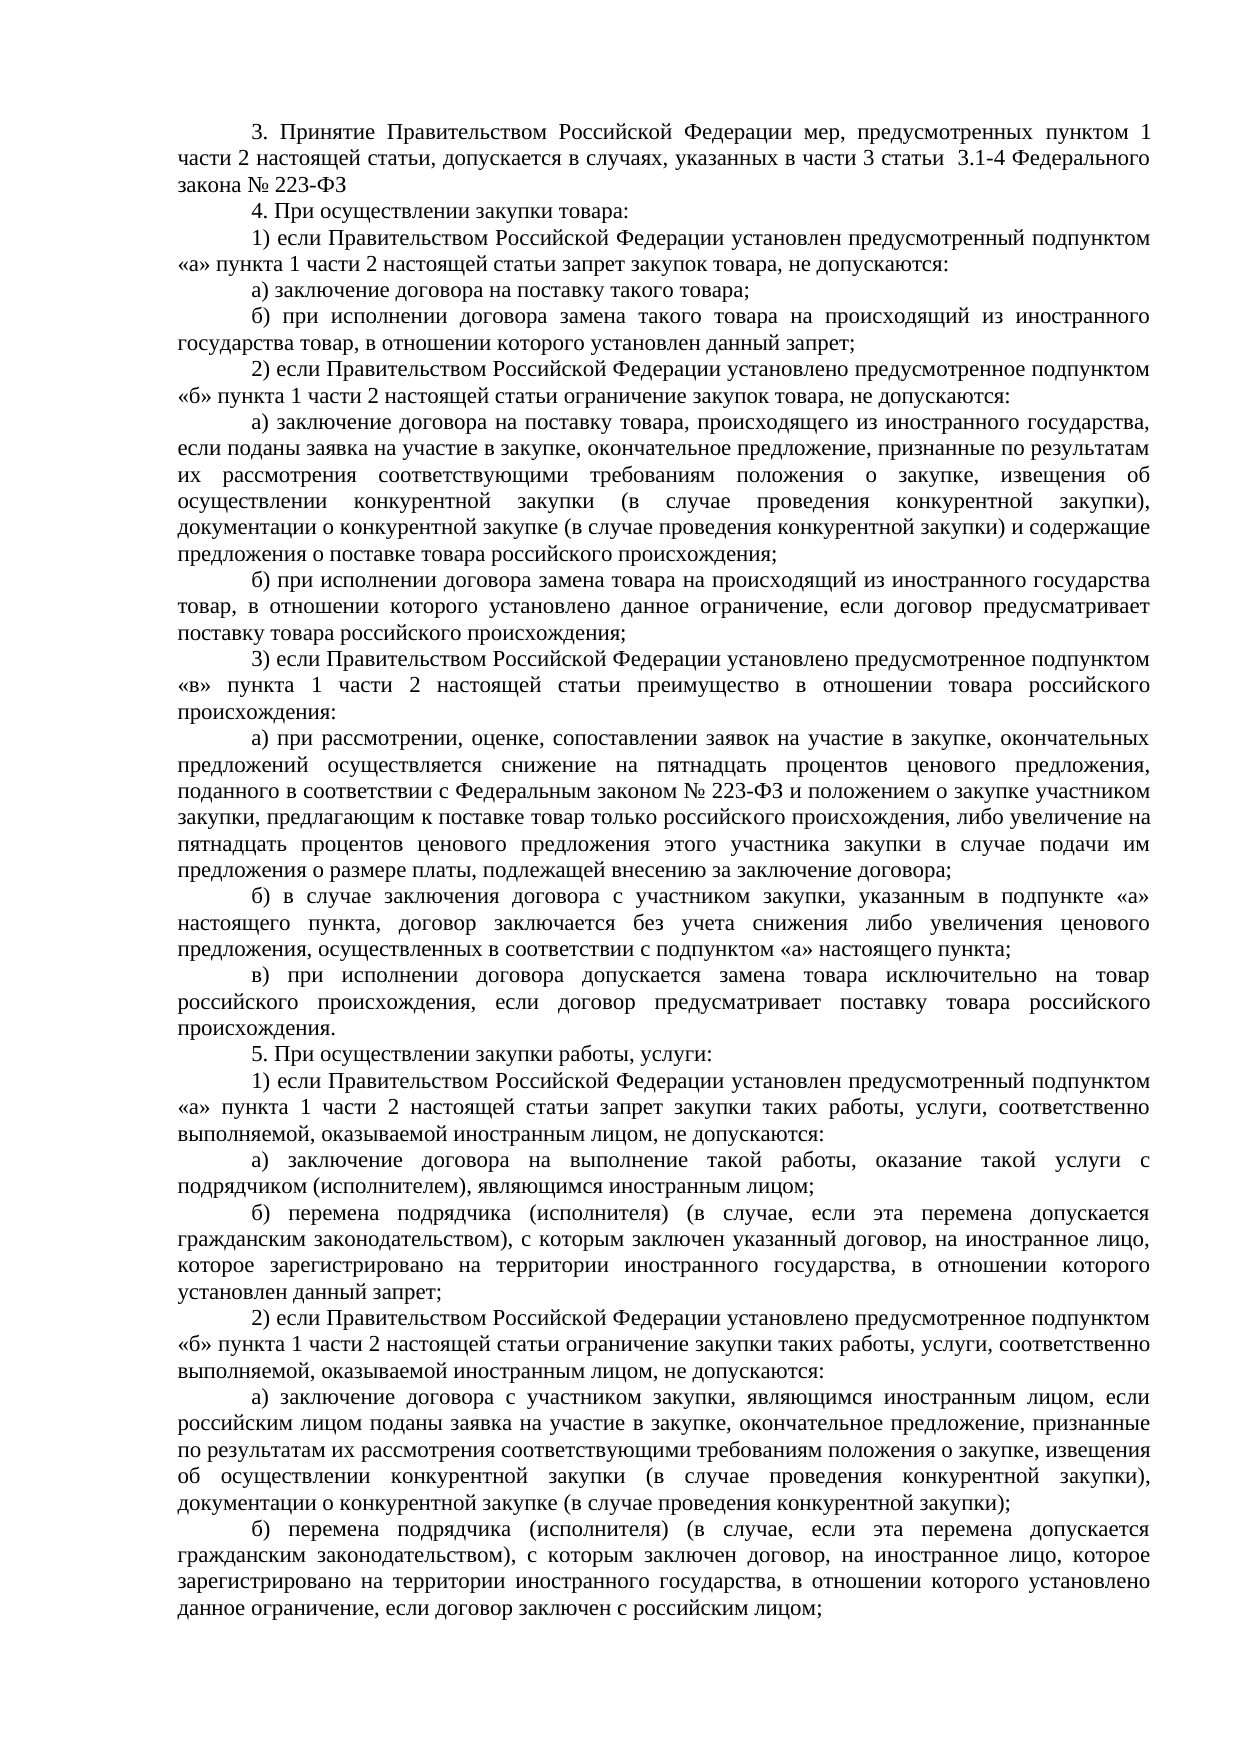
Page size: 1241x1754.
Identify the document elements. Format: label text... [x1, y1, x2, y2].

text 3) если Правительством Российской Федерации установлено предусмотренное подпунктом «в» пункта 1 части 2 настоящей статьи преимущество в отношении товара российского происхождения: [177, 645, 1152, 724]
text а) заключение договора на поставку товара, происходящего из иностранного государства, если поданы заявка на участие в закупке, окончательное предложение, признанные по результатам их рассмотрения соответствующими требованиям положения о закупке, извещения об осуществлении конкурентной закупки (в случае проведения конкурентной закупки), документации о конкурентной закупке (в случае проведения конкурентной закупки) и содержащие предложения о поставке товара российского происхождения; [177, 408, 1152, 566]
text 3. Принятие Правительством Российской Федерации мер, предусмотренных пунктом 1 части 2 настоящей статьи, допускается в случаях, указанных в части 3 статьи 3.1-4 Федерального закона № 223-ФЗ [177, 118, 1152, 197]
text 1) если Правительством Российской Федерации установлен предусмотренный подпунктом «а» пункта 1 части 2 настоящей статьи запрет закупок товара, не допускаются: [177, 223, 1152, 276]
text 4. При осуществлении закупки товара: [177, 197, 1152, 223]
text б) при исполнении договора замена товара на происходящий из иностранного государства товар, в отношении которого установлено данное ограничение, если договор предусматривает поставку товара российского происхождения; [177, 566, 1152, 645]
text б) при исполнении договора замена такого товара на происходящий из иностранного государства товар, в отношении которого установлен данный запрет; [177, 303, 1152, 355]
text 2) если Правительством Российской Федерации установлено предусмотренное подпунктом «б» пункта 1 части 2 настоящей статьи ограничение закупок товара, не допускаются: [177, 355, 1152, 408]
text 1) если Правительством Российской Федерации установлен предусмотренный подпунктом «а» пункта 1 части 2 настоящей статьи запрет закупки таких работы, услуги, соответственно выполняемой, оказываемой иностранным лицом, не допускаются: [177, 1067, 1152, 1146]
text б) в случае заключения договора с участником закупки, указанным в подпункте «а» настоящего пункта, договор заключается без учета снижения либо увеличения ценового предложения, осуществленных в соответствии с подпунктом «а» настоящего пункта; [177, 882, 1152, 961]
text б) перемена подрядчика (исполнителя) (в случае, если эта перемена допускается гражданским законодательством), с которым заключен договор, на иностранное лицо, которое зарегистрировано на территории иностранного государства, в отношении которого установлено данное ограничение, если договор заключен с российским лицом; [177, 1515, 1152, 1620]
text в) при исполнении договора допускается замена товара исключительно на товар российского происхождения, если договор предусматривает поставку товара российского происхождения. [177, 961, 1152, 1041]
text а) при рассмотрении, оценке, сопоставлении заявок на участие в закупке, окончательных предложений осуществляется снижение на пятнадцать процентов ценового предложения, поданного в соответствии с Федеральным законом № 223-ФЗ и положением о закупке участником закупки, предлагающим к поставке товар только российского происхождения, либо увеличение на пятнадцать процентов ценового предложения этого участника закупки в случае подачи им предложения о размере платы, подлежащей внесению за заключение договора; [177, 724, 1152, 882]
text а) заключение договора на поставку такого товара; [177, 276, 1152, 303]
text 5. При осуществлении закупки работы, услуги: [177, 1041, 1152, 1067]
text 2) если Правительством Российской Федерации установлено предусмотренное подпунктом «б» пункта 1 части 2 настоящей статьи ограничение закупки таких работы, услуги, соответственно выполняемой, оказываемой иностранным лицом, не допускаются: [177, 1304, 1152, 1383]
text б) перемена подрядчика (исполнителя) (в случае, если эта перемена допускается гражданским законодательством), с которым заключен указанный договор, на иностранное лицо, которое зарегистрировано на территории иностранного государства, в отношении которого установлен данный запрет; [177, 1199, 1152, 1304]
text а) заключение договора с участником закупки, являющимся иностранным лицом, если российским лицом поданы заявка на участие в закупке, окончательное предложение, признанные по результатам их рассмотрения соответствующими требованиям положения о закупке, извещения об осуществлении конкурентной закупки (в случае проведения конкурентной закупки), документации о конкурентной закупке (в случае проведения конкурентной закупки); [177, 1383, 1152, 1515]
text а) заключение договора на выполнение такой работы, оказание такой услуги с подрядчиком (исполнителем), являющимся иностранным лицом; [177, 1146, 1152, 1199]
